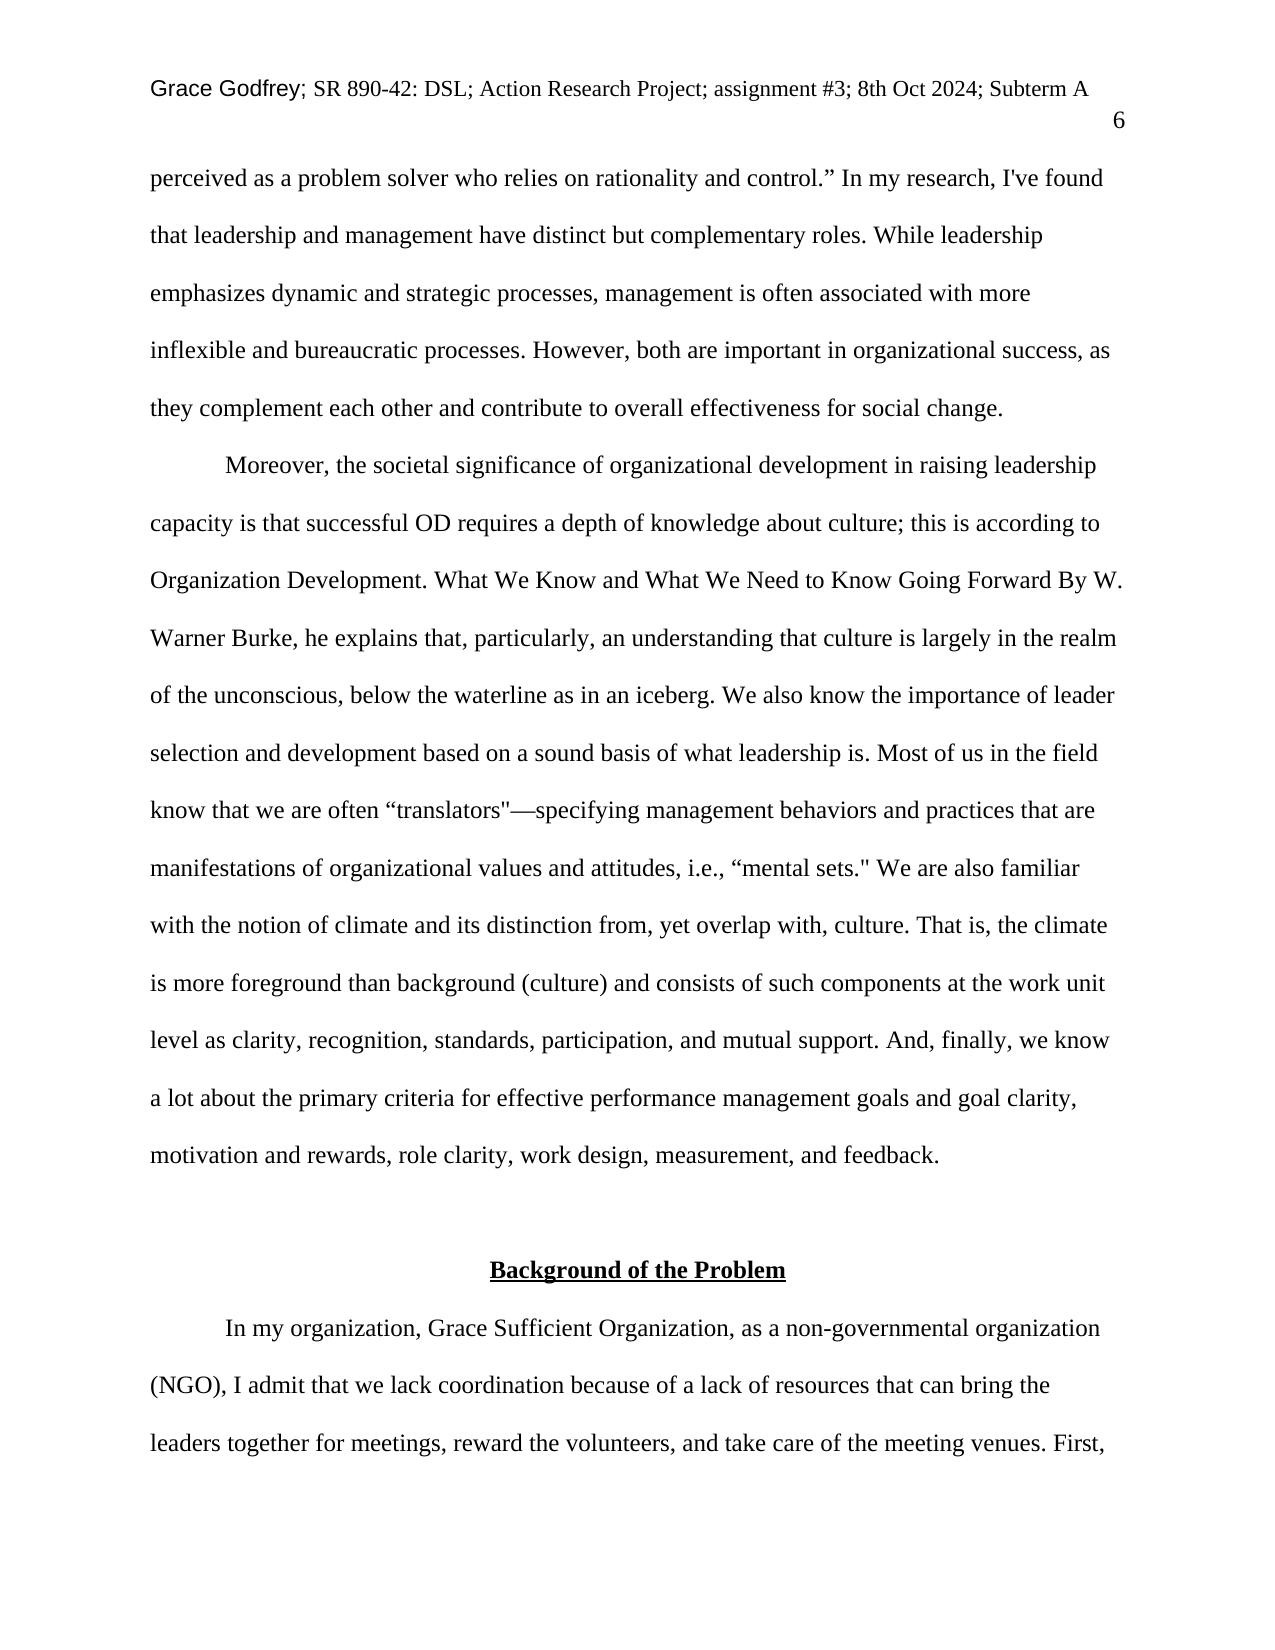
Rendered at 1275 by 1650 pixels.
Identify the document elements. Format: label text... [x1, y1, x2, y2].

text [150, 163, 1125, 422]
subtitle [150, 1313, 1125, 1457]
subtitle Background of the Problem [150, 1255, 1125, 1284]
text Moreover, the societal significance of organizational development in raising leadership capacity is that successful OD requires a depth of knowledge about culture; this is according to Organization Development. What We Know and What We Need to Know Going Forward By W. Warner Burke, he explains that, particularly, an understanding that culture is largely in the realm of the unconscious, below the waterline as in an iceberg. We also know the importance of leader selection and development based on a sound basis of what leadership is. Most of us in the field know that we are often “translators"—specifying management behaviors and practices that are manifestations of organizational values and attitudes, i.e., “mental sets." We are also familiar with the notion of climate and its distinction from, yet overlap with, culture. That is, the climate is more foreground than background (culture) and consists of such components at the work unit level as clarity, recognition, standards, participation, and mutual support. And, finally, we know a lot about the primary criteria for effective performance management goals and goal clarity, motivation and rewards, role clarity, work design, measurement, and feedback. [150, 450, 1125, 1169]
